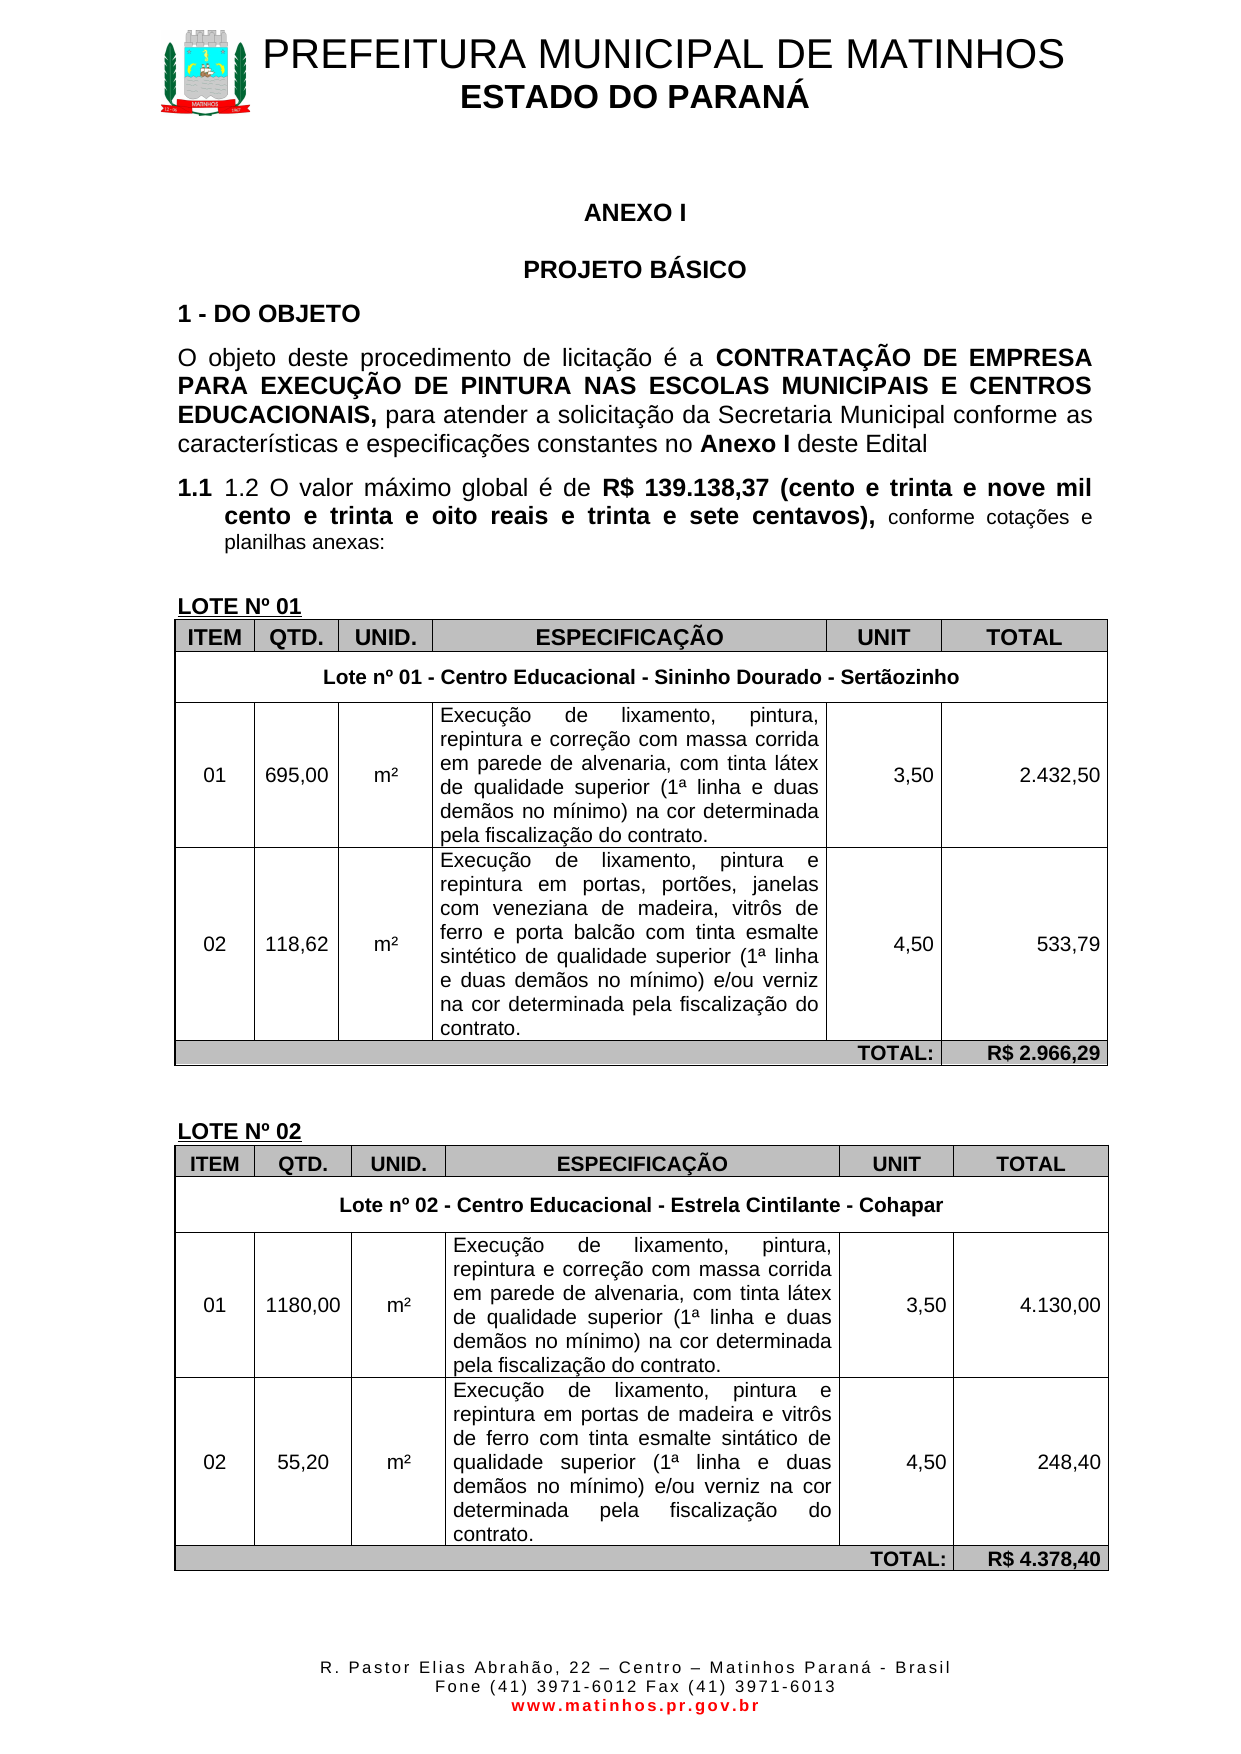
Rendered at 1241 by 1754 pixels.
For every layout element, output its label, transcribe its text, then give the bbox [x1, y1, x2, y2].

table_cell 02 [176, 1378, 254, 1545]
table_header TOTAL [942, 620, 1107, 651]
table_cell 3,50 [840, 1233, 953, 1377]
text PROJETO BÁSICO [177, 255, 1093, 284]
table_cell 248,40 [954, 1378, 1108, 1545]
table_cell 01 [176, 703, 254, 847]
table_cell TOTAL: [176, 1546, 953, 1570]
table_cell m² [339, 703, 432, 847]
table_cell 01 [176, 1233, 254, 1377]
table_header UNID. [339, 620, 432, 651]
table_cell m² [352, 1233, 445, 1377]
text 1 - DO OBJETO [177, 299, 1093, 327]
table_cell 695,00 [255, 703, 338, 847]
table_header ESPECIFICAÇÃO [446, 1146, 839, 1176]
table_cell 3,50 [827, 703, 941, 847]
table_cell R$ 2.966,29 [942, 1041, 1107, 1064]
table_cell 4,50 [827, 848, 941, 1039]
table_header UNIT [827, 620, 941, 651]
table_cell Lote nº 02 - Centro Educacional - Estrela Cintilante - Cohapar [176, 1177, 1108, 1232]
table_cell 118,62 [255, 848, 338, 1039]
table_cell Execução de lixamento, pintura e repintura em portas de madeira e vitrôs de ferro com tinta esmalte sintático de qualidade superior (1ª linha e duas demãos no mínimo) e/ou verniz na cor determinada pela fiscalização do contrato. [446, 1378, 839, 1545]
table_cell R$ 4.378,40 [954, 1546, 1108, 1570]
table_header ESPECIFICAÇÃO [433, 620, 826, 651]
table_cell 4,50 [840, 1378, 953, 1545]
table_header ITEM [176, 620, 254, 651]
text LOTE Nº 01 [177, 593, 1093, 619]
table_cell 4.130,00 [954, 1233, 1108, 1377]
picture [160, 30, 251, 116]
table_cell 02 [176, 848, 254, 1039]
table_cell 2.432,50 [942, 703, 1107, 847]
table_cell 55,20 [255, 1378, 351, 1545]
table_header UNID. [352, 1146, 445, 1176]
table_cell m² [352, 1378, 445, 1545]
table_cell Lote nº 01 - Centro Educacional - Sininho Dourado - Sertãozinho [176, 652, 1107, 702]
text LOTE Nº 02 [177, 1118, 1093, 1144]
table_cell m² [339, 848, 432, 1039]
table_cell 533,79 [942, 848, 1107, 1039]
text O objeto deste procedimento de licitação é a CONTRATAÇÃO DE EMPRESA PARA EXECUÇÃO DE PINTURA NAS ESCOLAS MUNICIPAIS E CENTROS EDUCACIONAIS, para atender a solicitação da Secretaria Municipal conforme as características e especificações constantes no Anexo I deste Edital [177, 342, 1093, 457]
list 1.2 O valor máximo global é de R$ 139.138,37 (cento e trinta e nove mil cento e trinta e oito reais e trinta e sete centavos), conforme cotações e planilhas anexas: [177, 472, 1093, 554]
text ANEXO I [177, 197, 1093, 226]
table_header ITEM [176, 1146, 254, 1176]
table_header QTD. [255, 620, 338, 651]
table_cell Execução de lixamento, pintura e repintura em portas, portões, janelas com veneziana de madeira, vitrôs de ferro e porta balcão com tinta esmalte sintético de qualidade superior (1ª linha e duas demãos no mínimo) e/ou verniz na cor determinada pela fiscalização do contrato. [433, 848, 826, 1039]
table_header UNIT [840, 1146, 953, 1176]
table_cell 1180,00 [255, 1233, 351, 1377]
table_cell TOTAL: [176, 1041, 941, 1064]
table_header TOTAL [954, 1146, 1108, 1176]
table_header QTD. [255, 1146, 351, 1176]
